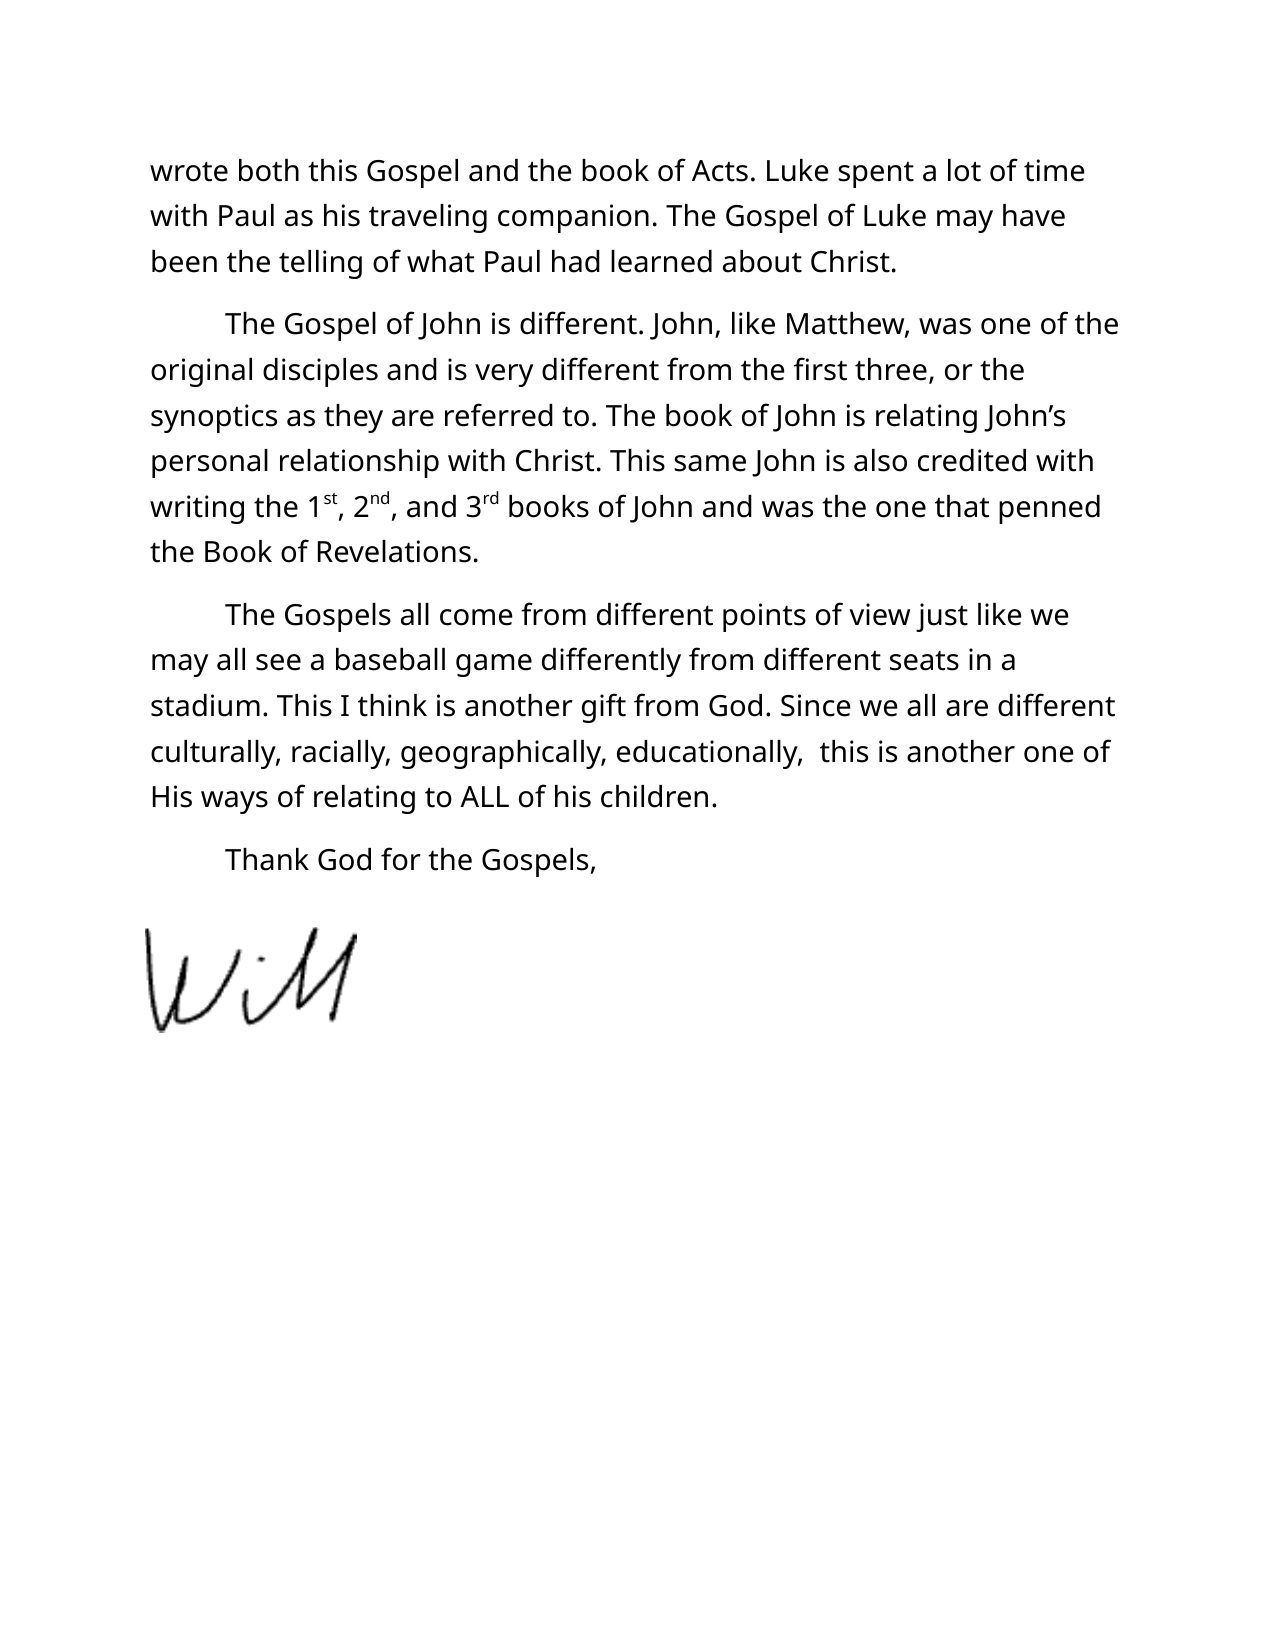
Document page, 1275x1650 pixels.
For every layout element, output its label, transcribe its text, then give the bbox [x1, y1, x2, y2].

text The Gospels all come from different points of view just like we may all see a baseball game differently from different seats in a stadium. This I think is another gift from God. Since we all are different culturally, racially, geographically, educationally, this is another one of His ways of relating to ALL of his children. [150, 594, 1125, 816]
picture [145, 927, 357, 1033]
text Thank God for the Gospels, [150, 839, 1125, 878]
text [150, 150, 1125, 281]
text The Gospel of John is different. John, like Matthew, was one of the original disciples and is very different from the first three, or the synoptics as they are referred to. The book of John is relating John’s personal relationship with Christ. This same John is also credited with writing the 1st, 2nd, and 3rd books of John and was the one that penned the Book of Revelations. [150, 303, 1125, 571]
